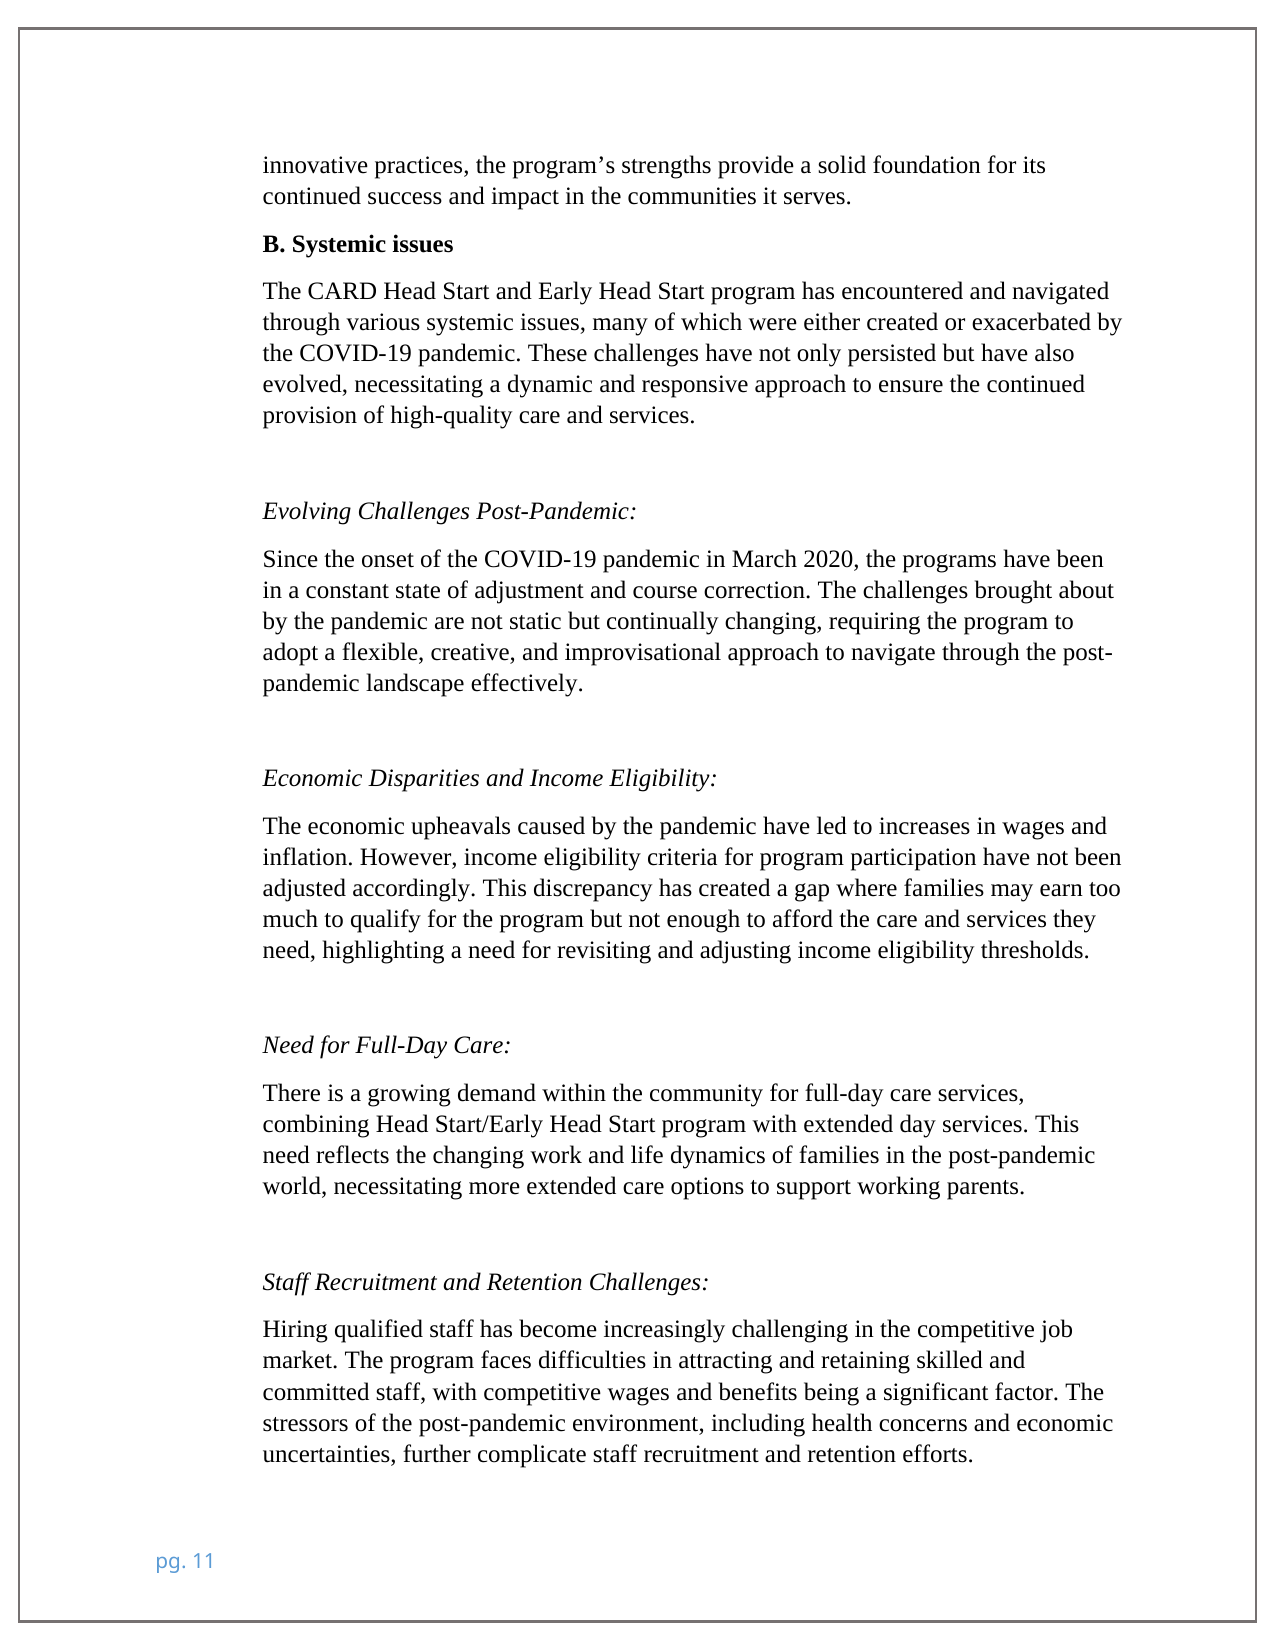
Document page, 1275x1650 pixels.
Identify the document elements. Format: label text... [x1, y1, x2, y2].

text Need for Full-Day Care: [187, 1031, 1125, 1059]
text B. Systemic issues [187, 229, 1125, 257]
text Since the onset of the COVID-19 pandemic in March 2020, the programs have been in a constant state of adjustment and course correction. The challenges brought about by the pandemic are not static but continually changing, requiring the program to adopt a flexible, creative, and improvisational approach to navigate through the post-pandemic landscape effectively. [262, 544, 1125, 697]
text Hiring qualified staff has become increasingly challenging in the competitive job market. The program faces difficulties in attracting and retaining skilled and committed staff, with competitive wages and benefits being a significant factor. The stressors of the post-pandemic environment, including health concerns and economic uncertainties, further complicate staff recruitment and retention efforts. [262, 1314, 1125, 1467]
text Staff Recruitment and Retention Challenges: [187, 1267, 1125, 1296]
text Economic Disparities and Income Eligibility: [187, 763, 1125, 792]
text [262, 150, 1125, 210]
text Evolving Challenges Post-Pandemic: [262, 496, 1125, 525]
text The economic upheavals caused by the pandemic have led to increases in wages and inflation. However, income eligibility criteria for program participation have not been adjusted accordingly. This discrepancy has created a gap where families may earn too much to qualify for the program but not enough to afford the care and services they need, highlighting a need for revisiting and adjusting income eligibility thresholds. [262, 811, 1125, 964]
text The CARD Head Start and Early Head Start program has encountered and navigated through various systemic issues, many of which were either created or exacerbated by the COVID-19 pandemic. These challenges have not only persisted but have also evolved, necessitating a dynamic and responsive approach to ensure the continued provision of high-quality care and services. [262, 276, 1125, 429]
text There is a growing demand within the community for full-day care services, combining Head Start/Early Head Start program with extended day services. This need reflects the changing work and life dynamics of families in the post-pandemic world, necessitating more extended care options to support working parents. [262, 1078, 1125, 1200]
